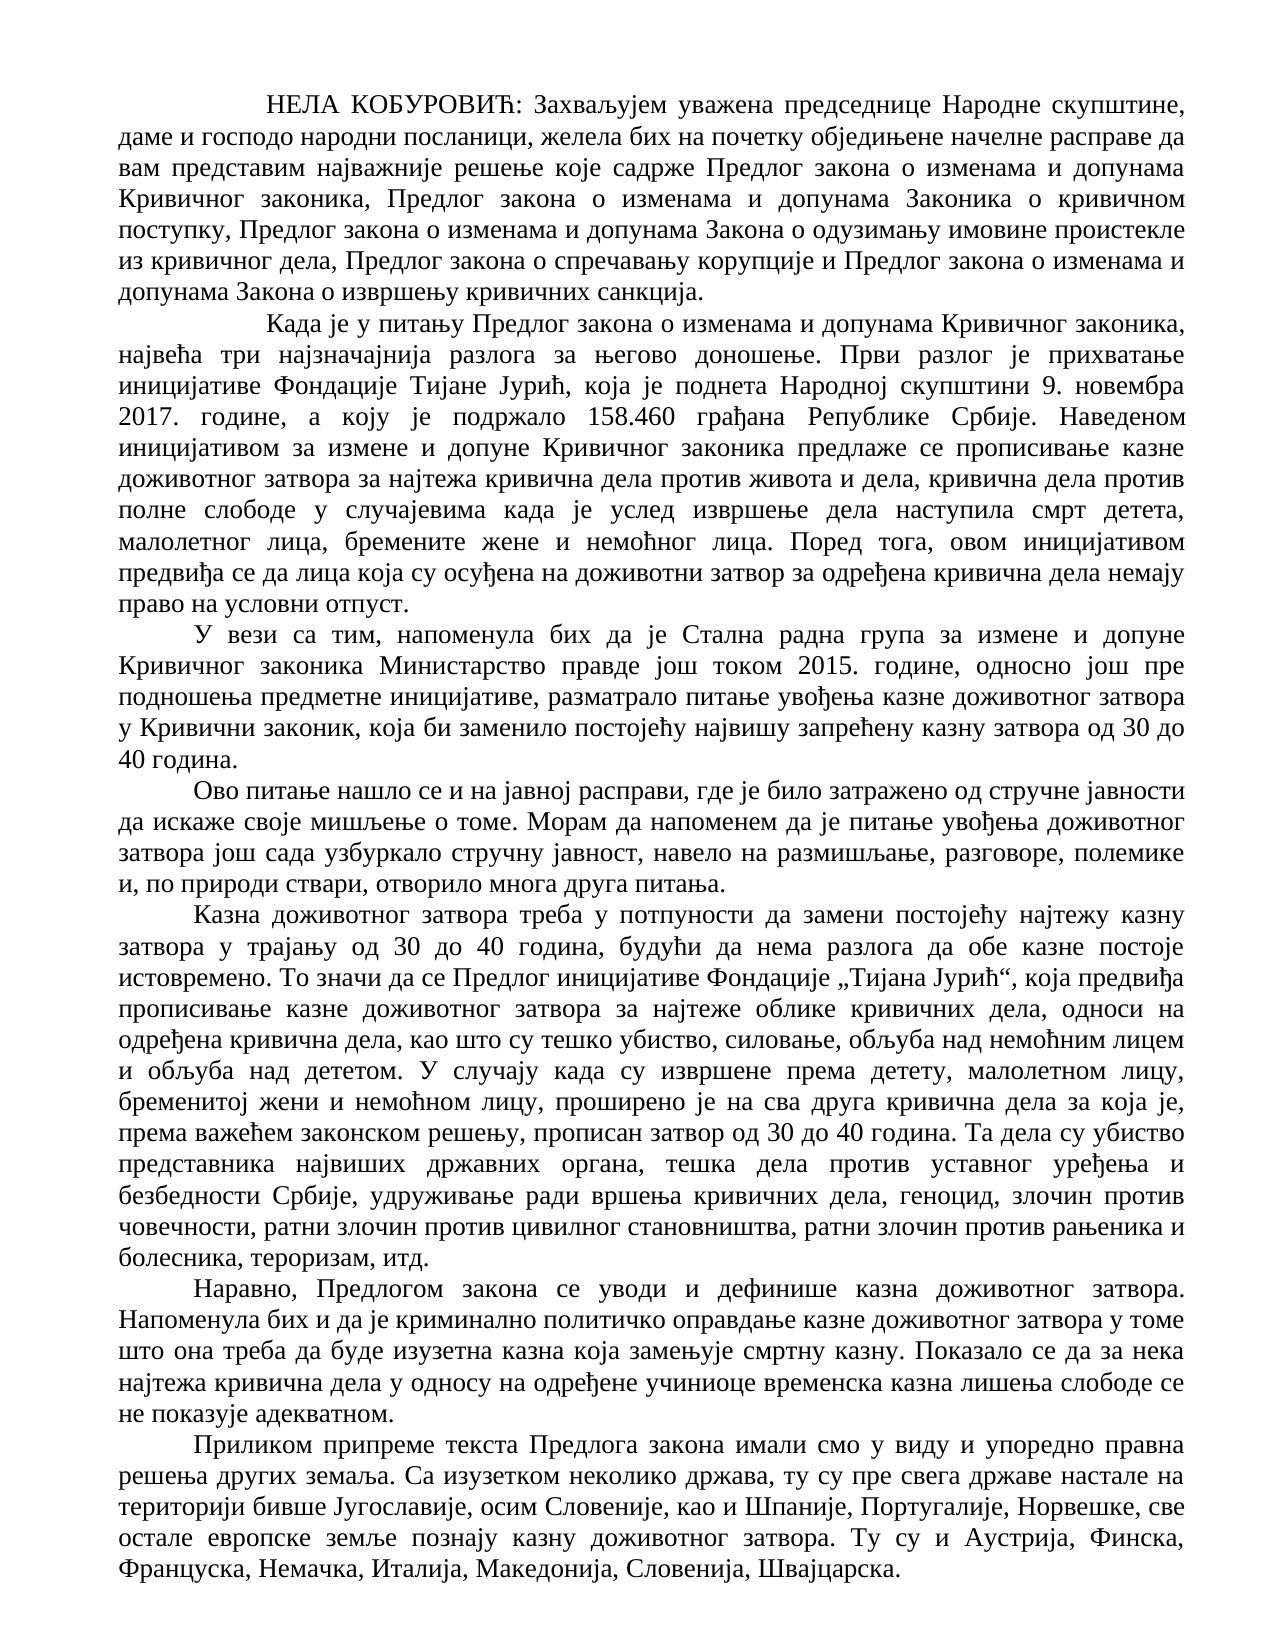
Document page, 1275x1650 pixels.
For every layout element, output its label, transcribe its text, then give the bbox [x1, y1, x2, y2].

text Ово питање нашло се и на јавној расправи, где је било затражено од стручне јавности да искаже своје мишљење о томе. Морам да напоменем да је питање увођења доживотног затвора још сада узбуркало стручну јавност, навело на размишљање, разговоре, полемике и, по природи ствари, отворило многа друга питања. [118, 774, 1186, 898]
text У вези са тим, напоменула бих да је Стална радна група за измене и допуне Кривичног законика Министарство правде још током 2015. године, односно још пре подношења предметне иницијативе, разматрало питање увођења казне доживотног затвора у Кривични законик, која би заменило постојећу највишу запрећену казну затвора од 30 до 40 година. [118, 618, 1186, 774]
text Казна доживотног затвора треба у потпуности да замени постојећу најтежу казну затвора у трајању од 30 до 40 година, будући да нема разлога да обе казне постоје истовремено. То значи да се Предлог иницијативе Фондације „Тијана Јурић“, која предвиђа прописивање казне доживотног затвора за најтеже облике кривичних дела, односи на одређена кривична дела, као што су тешко убиство, силовање, обљуба над немоћним лицем и обљуба над дететом. У случају када су извршене према детету, малолетном лицу, бременитој жени и немоћном лицу, проширено је на сва друга кривична дела за која је, према важећем законском решењу, прописан затвор од 30 до 40 година. Та дела су убиство представника највиших државних органа, тешка дела против уставног уређења и безбедности Србије, удруживање ради вршења кривичних дела, геноцид, злочин против човечности, ратни злочин против цивилног становништва, ратни злочин против рањеника и болесника, тероризам, итд. [118, 898, 1186, 1272]
text Приликом припреме текста Предлога закона имали смо у виду и упоредно правна решења других земаља. Са изузетком неколико држава, ту су пре свега државе настале на територији бивше Југославије, осим Словеније, као и Шпаније, Португалије, Норвешке, све остале европске земље познају казну доживотног затвора. Ту су и Аустрија, Финска, Француска, Немачка, Италија, Македонија, Словенија, Швајцарска. [118, 1428, 1186, 1584]
text Када је у питању Предлог закона о изменама и допунама Кривичног законика, највећа три најзначајнија разлога за његово доношење. Први разлог је прихватање иницијативе Фондације Тијане Јурић, која је поднета Народној скупштини 9. новембра 2017. године, а коју је подржало 158.460 грађана Републике Србије. Наведеном иницијативом за измене и допуне Кривичног законика предлаже се прописивање казне доживотног затвора за најтежа кривична дела против живота и дела, кривична дела против полне слободе у случајевима када је услед извршење дела наступила смрт детета, малолетног лица, бремените жене и немоћног лица. Поред тога, овом иницијативом предвиђа се да лица која су осуђена на доживотни затвор за одређена кривична дела немају право на условни отпуст. [118, 307, 1186, 618]
text Наравно, Предлогом закона се уводи и дефинише казна доживотног затвора. Напоменула бих и да је криминално политичко оправдање казне доживотног затвора у томе што она треба да буде изузетна казна која замењује смртну казну. Показало се да за нека најтежа кривична дела у односу на одређене учиниоце временска казна лишења слободе се не показује адекватном. [118, 1272, 1186, 1428]
text НЕЛА КОБУРОВИЋ: Захваљујем уважена председнице Народне скупштине, даме и господо народни посланици, желела бих на почетку обједињене начелне расправе да вам представим најважније решење које садрже Предлог закона о изменама и допунама Кривичног законика, Предлог закона о изменама и допунама Законика о кривичном поступку, Предлог закона о изменама и допунама Закона о одузимању имовине проистекле из кривичног дела, Предлог закона о спречавању корупције и Предлог закона о изменама и допунама Закона о извршењу кривичних санкција. [118, 89, 1186, 307]
